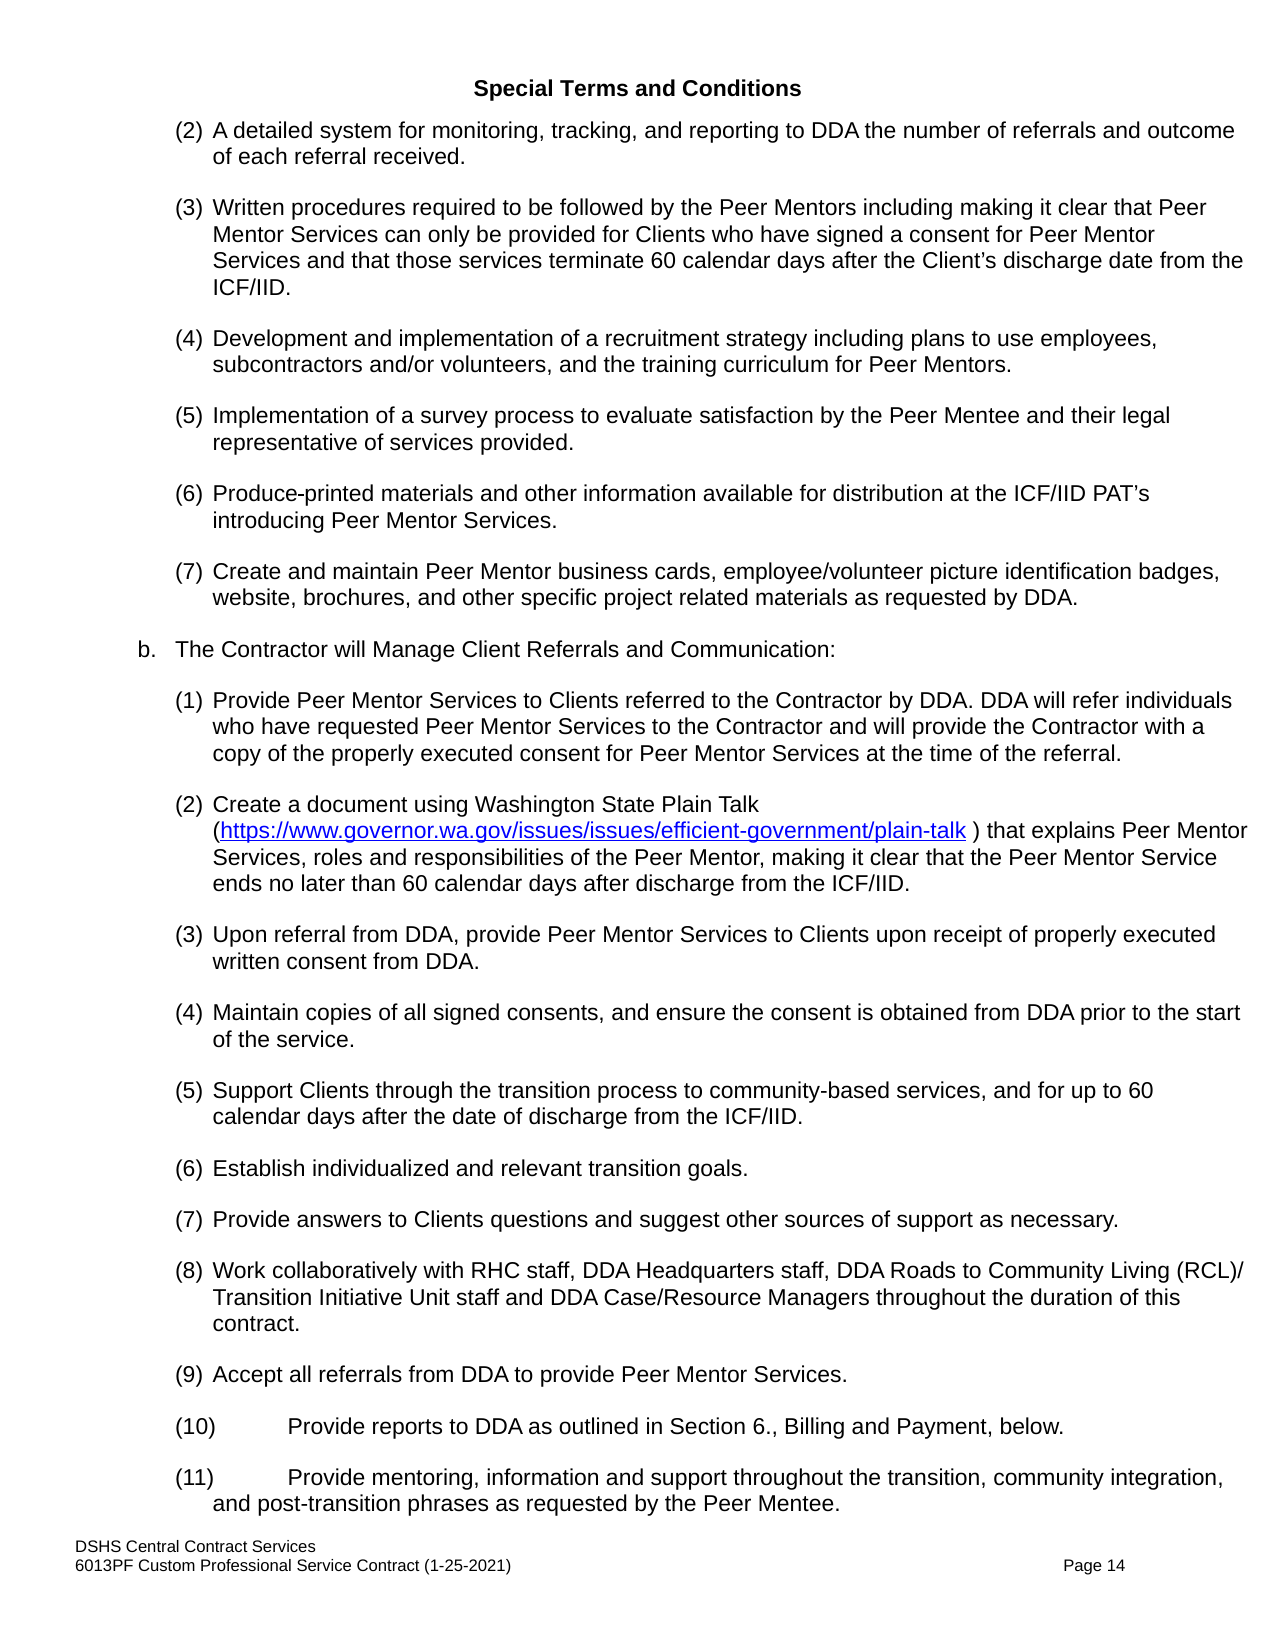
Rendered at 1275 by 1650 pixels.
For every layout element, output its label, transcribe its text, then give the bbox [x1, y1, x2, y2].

subtitle Create and maintain Peer Mentor business cards, employee/volunteer picture identification badges, website, brochures, and other specific project related materials as requested by DDA. [175, 558, 1248, 611]
subtitle Establish individualized and relevant transition goals. [175, 1154, 1248, 1181]
subtitle Upon referral from DDA, provide Peer Mentor Services to Clients upon receipt of properly executed written consent from DDA. [175, 921, 1248, 974]
subtitle Provide mentoring, information and support throughout the transition, community integration, and post-transition phrases as requested by the Peer Mentee. [175, 1464, 1248, 1517]
subtitle Produce printed materials and other information available for distribution at the ICF/IID PAT’s introducing Peer Mentor Services. [175, 480, 1248, 533]
subtitle Support Clients through the transition process to community-based services, and for up to 60 calendar days after the date of discharge from the ICF/IID. [175, 1077, 1248, 1129]
subtitle The Contractor will Manage Client Referrals and Communication: [137, 636, 1248, 662]
subtitle Provide Peer Mentor Services to Clients referred to the Contractor by DDA. DDA will refer individuals who have requested Peer Mentor Services to the Contractor and will provide the Contractor with a copy of the properly executed consent for Peer Mentor Services at the time of the referral. [175, 687, 1248, 766]
subtitle Create a document using Washington State Plain Talk (https://www.governor.wa.gov/issues/issues/efficient-government/plain-talk ) that explains Peer Mentor Services, roles and responsibilities of the Peer Mentor, making it clear that the Peer Mentor Service ends no later than 60 calendar days after discharge from the ICF/IID. [175, 791, 1248, 896]
subtitle Work collaboratively with RHC staff, DDA Headquarters staff, DDA Roads to Community Living (RCL)/ Transition Initiative Unit staff and DDA Case/Resource Managers throughout the duration of this contract. [175, 1257, 1248, 1336]
subtitle Implementation of a survey process to evaluate satisfaction by the Peer Mentee and their legal representative of services provided. [175, 402, 1248, 455]
subtitle Provide reports to DDA as outlined in Section 6., Billing and Payment, below. [175, 1413, 1248, 1439]
subtitle Accept all referrals from DDA to provide Peer Mentor Services. [175, 1361, 1248, 1388]
subtitle Development and implementation of a recruitment strategy including plans to use employees, subcontractors and/or volunteers, and the training curriculum for Peer Mentors. [175, 325, 1248, 377]
subtitle Provide answers to Clients questions and suggest other sources of support as necessary. [175, 1206, 1248, 1232]
subtitle Maintain copies of all signed consents, and ensure the consent is obtained from DDA prior to the start of the service. [175, 999, 1248, 1052]
subtitle A detailed system for monitoring, tracking, and reporting to DDA the number of referrals and outcome of each referral received. [175, 117, 1248, 169]
subtitle Written procedures required to be followed by the Peer Mentors including making it clear that Peer Mentor Services can only be provided for Clients who have signed a consent for Peer Mentor Services and that those services terminate 60 calendar days after the Client’s discharge date from the ICF/IID. [175, 194, 1248, 300]
